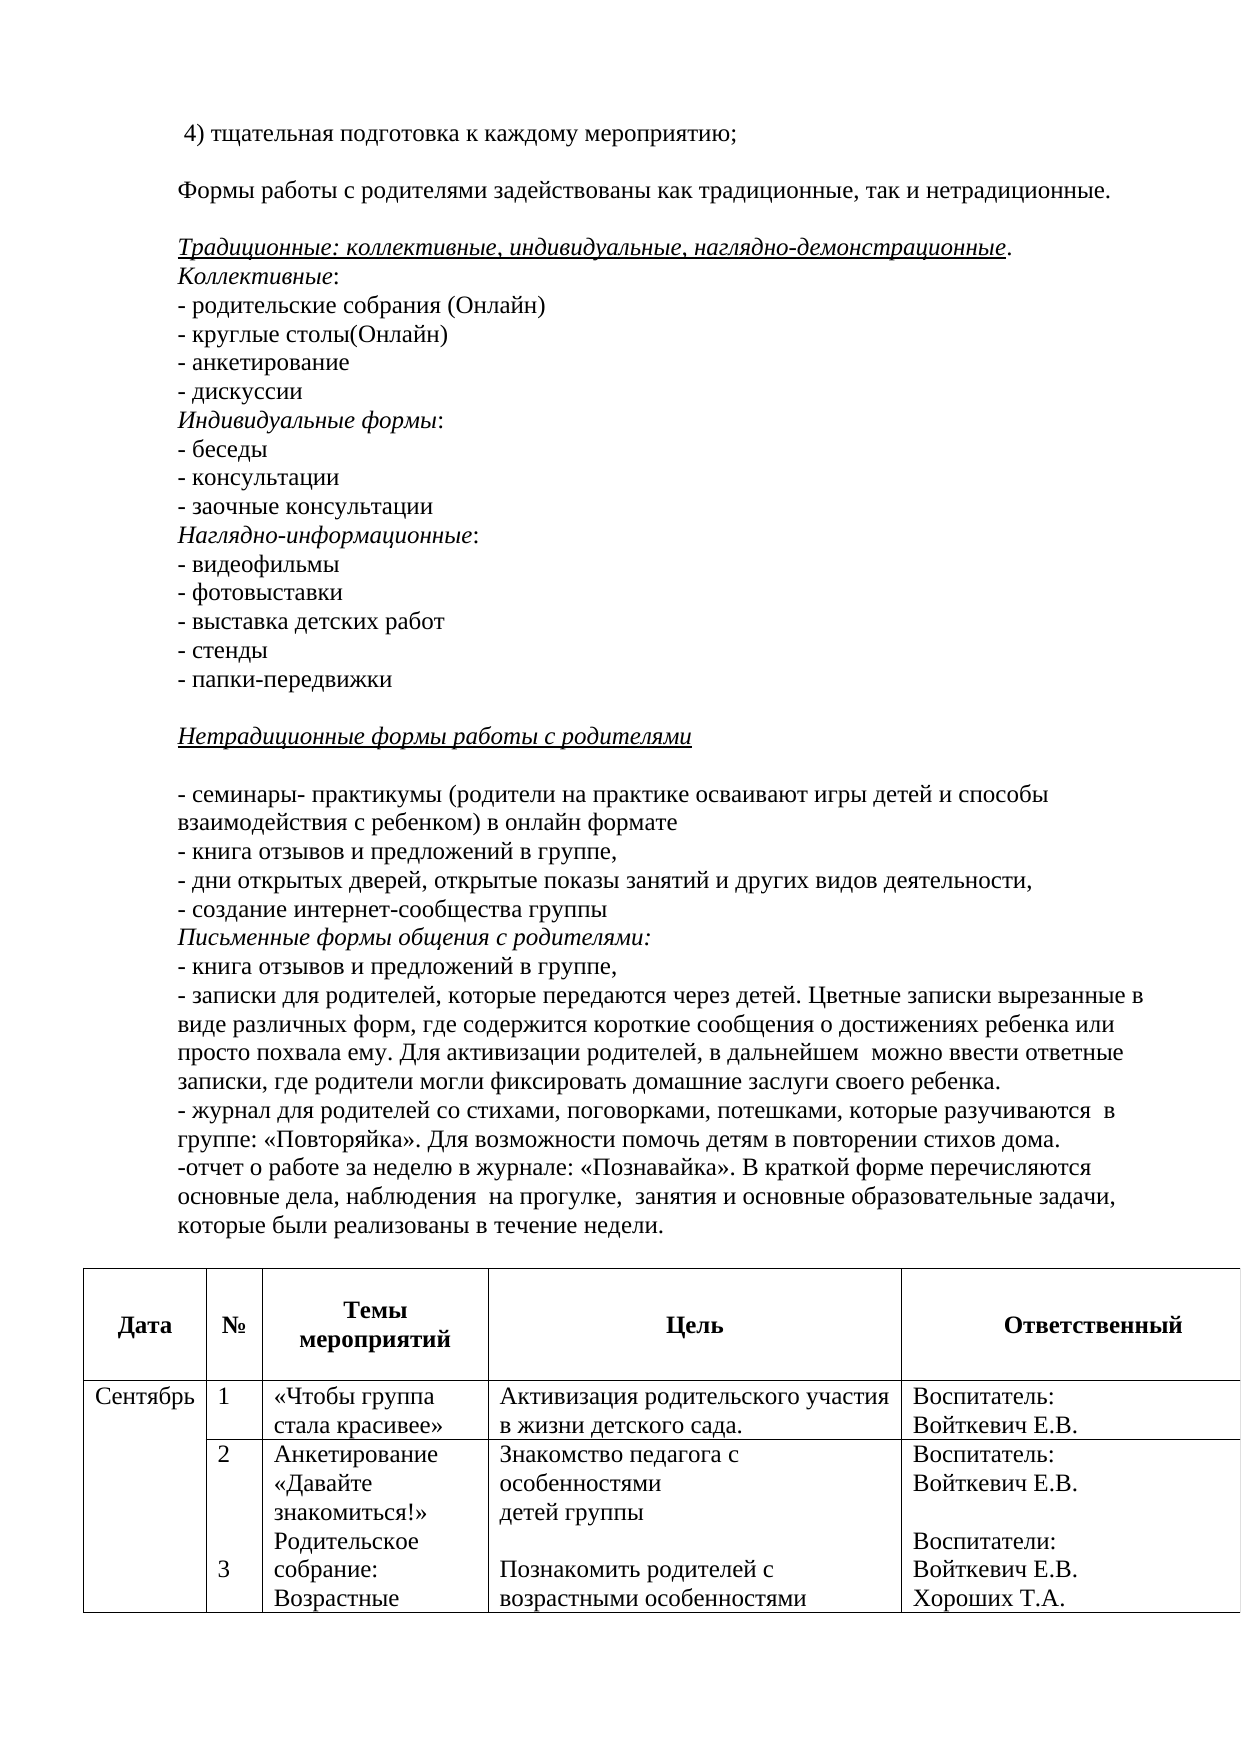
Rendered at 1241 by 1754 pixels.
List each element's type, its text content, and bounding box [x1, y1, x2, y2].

text - стенды [177, 635, 1152, 664]
table_cell Сентябрь В течение года Октябрь В течении года В течение года Ноябрь Декабрь В течение года Январь Февраль Март Апрель Май В течение года [84, 1381, 206, 1612]
text - создание интернет-сообщества группы [177, 894, 1152, 922]
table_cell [489, 1440, 901, 1612]
text - родительские собрания (Онлайн) [177, 290, 1152, 319]
text - книга отзывов и предложений в группе, [177, 951, 1152, 980]
text -отчет о работе за неделю в журнале: «Познавайка». В краткой форме перечисляются основные дела, наблюдения на прогулке, занятия и основные образовательные задачи, которые были реализованы в течение недели. [177, 1152, 1152, 1239]
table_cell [263, 1440, 488, 1612]
table_cell Воспитатель: Войткевич Е.В. [902, 1381, 1240, 1438]
text - дискуссии [177, 376, 1152, 405]
table_header Темы мероприятий [263, 1269, 488, 1380]
text - журнал для родителей со стихами, поговорками, потешками, которые разучиваются в группе: «Повторяйка». Для возможности помочь детям в повторении стихов дома. [177, 1095, 1152, 1152]
text Нетрадиционные формы работы с родителями [177, 721, 1152, 750]
table_header Дата [84, 1269, 206, 1380]
text - фотовыставки [177, 577, 1152, 606]
text - выставка детских работ [177, 606, 1152, 635]
text Письменные формы общения с родителями: [177, 922, 1152, 951]
text - заочные консультации [177, 491, 1152, 520]
table_header Цель [489, 1269, 901, 1380]
text - консультации [177, 462, 1152, 491]
table_cell 2 3 4 5 6 7 [207, 1440, 262, 1612]
text - круглые столы(Онлайн) [177, 319, 1152, 347]
text - семинары- практикумы (родители на практике осваивают игры детей и способы взаимодействия с ребенком) в онлайн формате [177, 779, 1152, 836]
table_cell Активизация родительского участия в жизни детского сада. [489, 1381, 901, 1438]
text 4) тщательная подготовка к каждому мероприятию; [177, 118, 1152, 147]
text - книга отзывов и предложений в группе, [177, 836, 1152, 865]
text - анкетирование [177, 347, 1152, 376]
text Коллективные: [177, 261, 1152, 290]
text - дни открытых дверей, открытые показы занятий и других видов деятельности, [177, 865, 1152, 894]
text - видеофильмы [177, 549, 1152, 577]
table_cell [902, 1440, 1240, 1612]
text - беседы [177, 434, 1152, 462]
text - папки-передвижки [177, 664, 1152, 692]
text Традиционные: коллективные, индивидуальные, наглядно-демонстрационные. [177, 232, 1152, 261]
table_header Ответственный [902, 1269, 1240, 1380]
table_cell «Чтобы группа стала красивее» [263, 1381, 488, 1438]
table_header № [207, 1269, 262, 1380]
table_cell 1 [207, 1381, 262, 1438]
text - записки для родителей, которые передаются через детей. Цветные записки вырезанные в виде различных форм, где содержится короткие сообщения о достижениях ребенка или просто похвала ему. Для активизации родителей, в дальнейшем можно ввести ответные записки, где родители могли фиксировать домашние заслуги своего ребенка. [177, 980, 1152, 1095]
text Наглядно-информационные: [177, 520, 1152, 549]
text Формы работы с родителями задействованы как традиционные, так и нетрадиционные. [177, 175, 1152, 204]
text Индивидуальные формы: [177, 405, 1152, 434]
